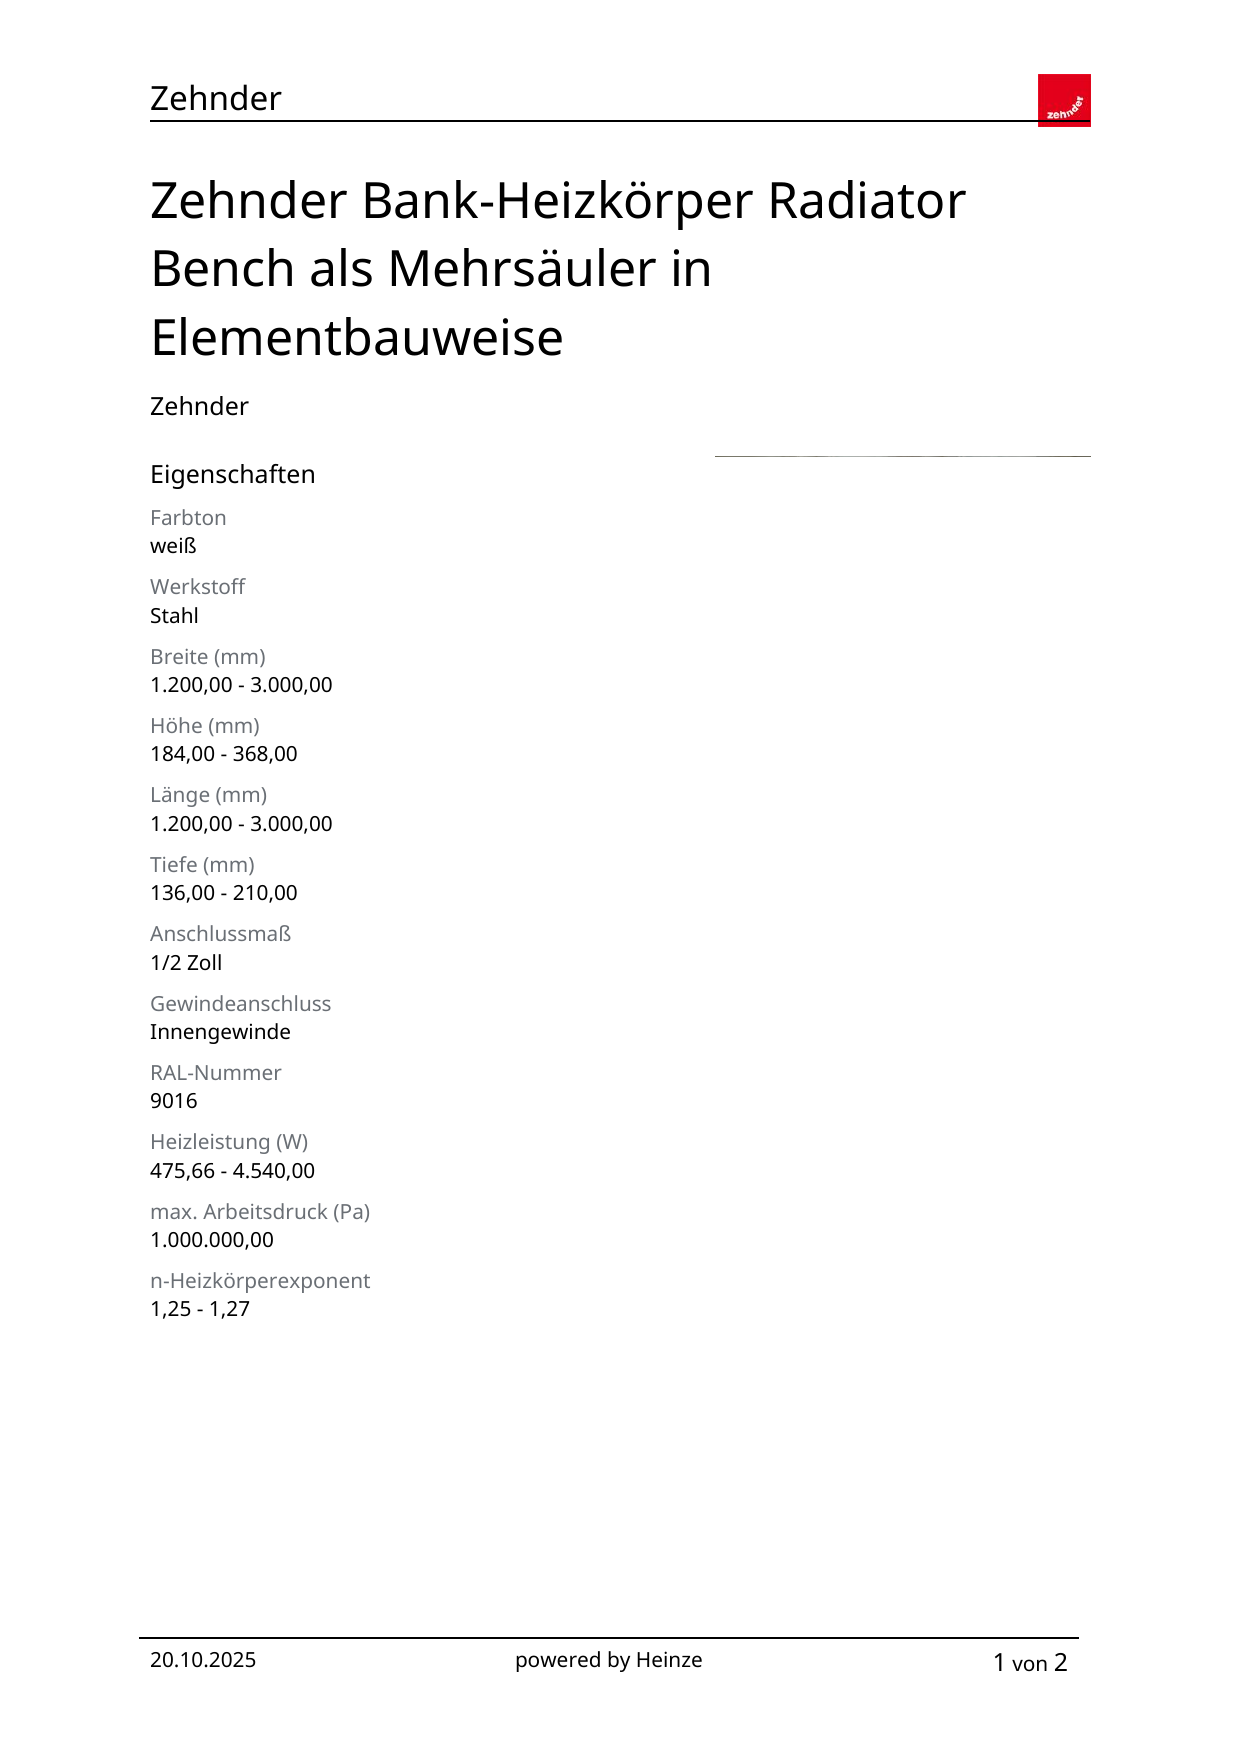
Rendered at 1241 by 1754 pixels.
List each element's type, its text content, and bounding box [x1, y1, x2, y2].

text 1.000.000,00 [150, 1225, 1090, 1254]
text 475,66 - 4.540,00 [150, 1156, 1090, 1184]
text Zehnder [150, 388, 1090, 422]
text max. Arbeitsdruck (Pa) [150, 1197, 1090, 1225]
text Höhe (mm) [150, 711, 1090, 739]
text Zehnder Bank-Heizkörper Radiator Bench als Mehrsäuler in Elementbauweise [150, 165, 1090, 369]
text 9016 [150, 1086, 1090, 1115]
text Innengewinde [150, 1017, 1090, 1046]
text 1.200,00 - 3.000,00 [150, 809, 1090, 837]
text Heizleistung (W) [150, 1127, 1090, 1156]
text 1/2 Zoll [150, 948, 1090, 976]
text Tiefe (mm) [150, 850, 1090, 878]
text RAL-Nummer [150, 1058, 1090, 1086]
text Farbton [150, 503, 1090, 531]
text Gewindeanschluss [150, 989, 1090, 1017]
text 1,25 - 1,27 [150, 1294, 1090, 1323]
text Anschlussmaß [150, 919, 1090, 948]
text 136,00 - 210,00 [150, 878, 1090, 907]
text Eigenschaften [150, 456, 1090, 491]
picture [1038, 74, 1091, 121]
text n-Heizkörperexponent [150, 1266, 1090, 1294]
text Werkstoff [150, 572, 1090, 601]
text 184,00 - 368,00 [150, 739, 1090, 768]
text 1.200,00 - 3.000,00 [150, 670, 1090, 699]
text Länge (mm) [150, 781, 1090, 809]
picture [1038, 122, 1091, 127]
text Stahl [150, 601, 1090, 629]
text Breite (mm) [150, 642, 1090, 670]
text weiß [150, 531, 1090, 560]
